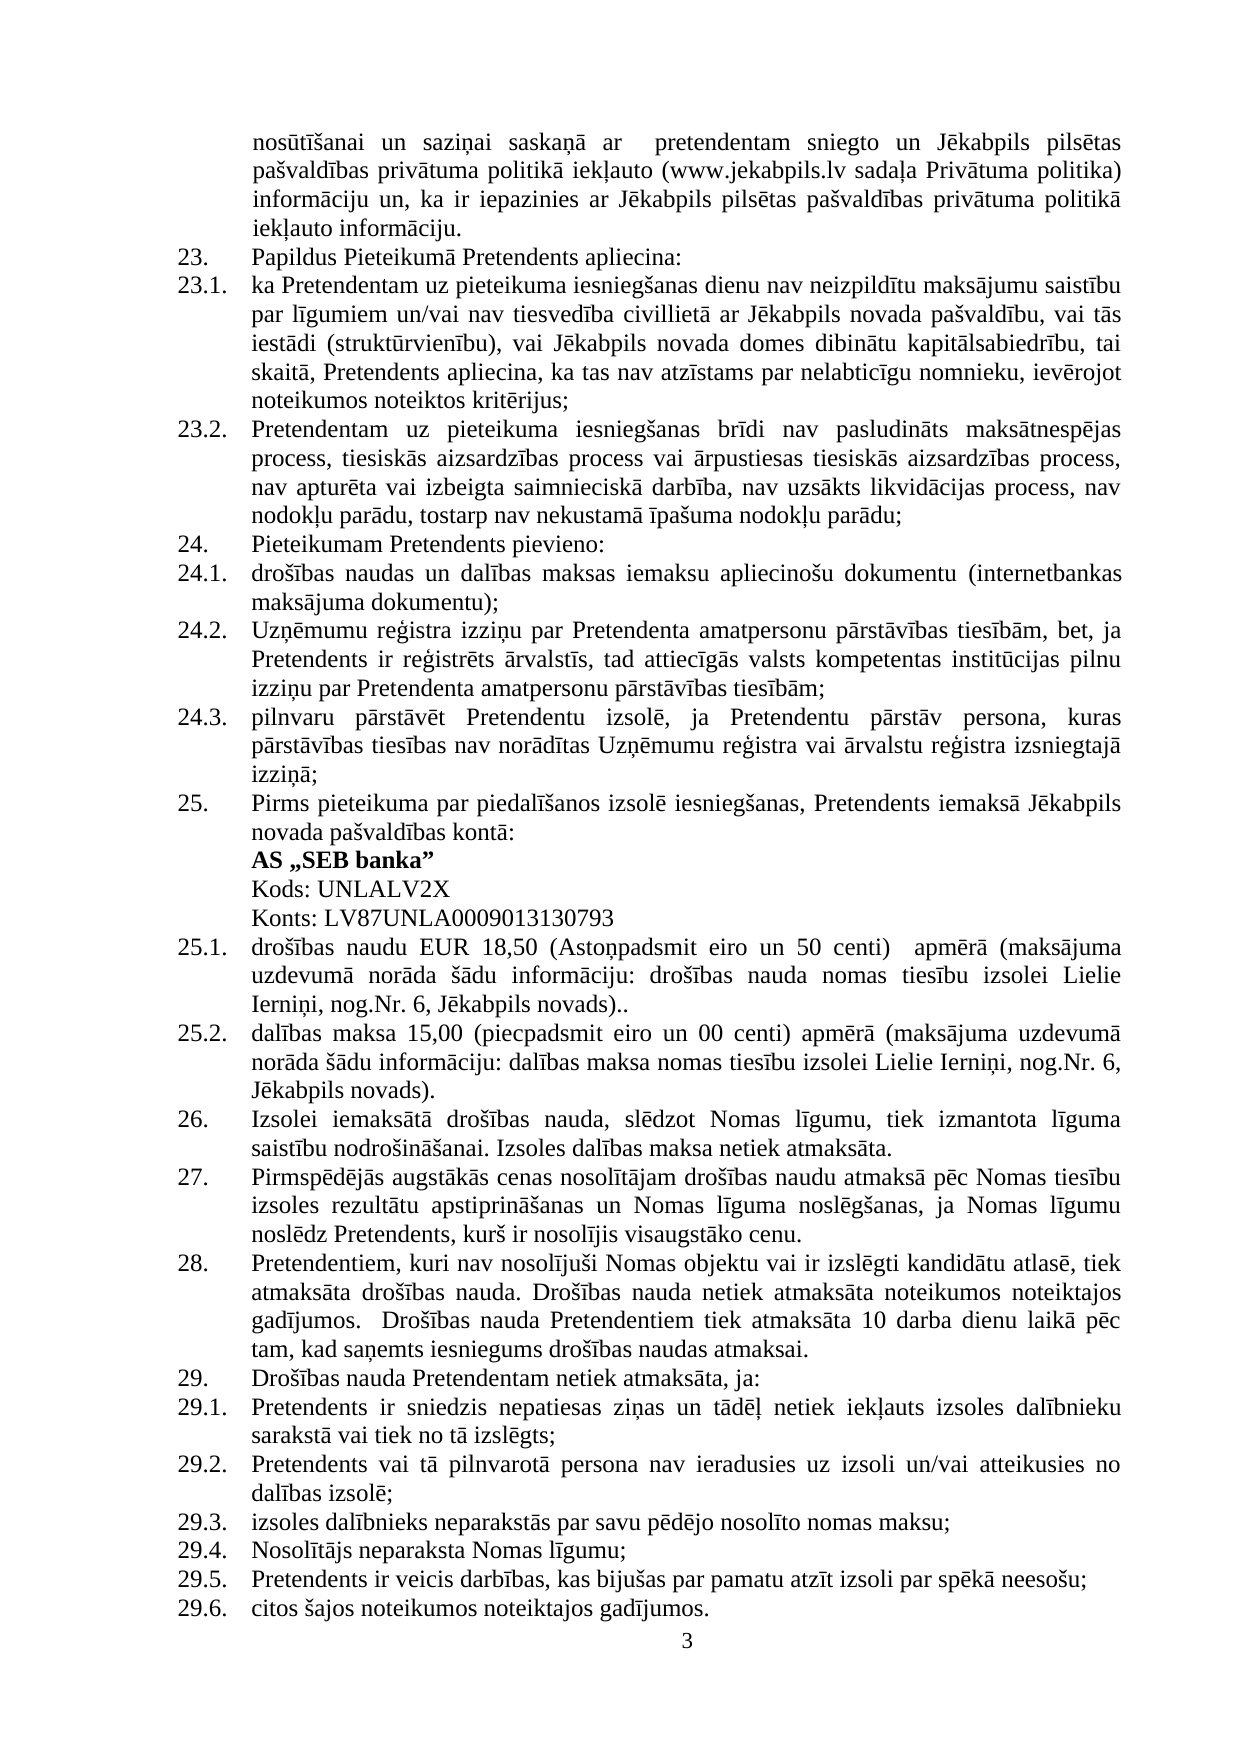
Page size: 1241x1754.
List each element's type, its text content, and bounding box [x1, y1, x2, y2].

list Kods: UNLALV2X [215, 874, 1122, 903]
list Pretendents ir sniedzis nepatiesas ziņas un tādēļ netiek iekļauts izsoles dalībnieku sarakstā vai tiek no tā izslēgts; [177, 1392, 1122, 1449]
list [177, 127, 1122, 242]
list Pretendentiem, kuri nav nosolījuši Nomas objektu vai ir izslēgti kandidātu atlasē, tiek atmaksāta drošības nauda. Drošības nauda netiek atmaksāta noteikumos noteiktajos gadījumos. Drošības nauda Pretendentiem tiek atmaksāta 10 darba dienu laikā pēc tam, kad saņemts iesniegums drošības naudas atmaksai. [177, 1248, 1122, 1363]
list Pretendentam uz pieteikuma iesniegšanas brīdi nav pasludināts maksātnespējas process, tiesiskās aizsardzības process vai ārpustiesas tiesiskās aizsardzības process, nav apturēta vai izbeigta saimnieciskā darbība, nav uzsākts likvidācijas process, nav nodokļu parādu, tostarp nav nekustamā īpašuma nodokļu parādu; [177, 414, 1122, 529]
list AS „SEB banka” [215, 845, 1122, 874]
list Drošības nauda Pretendentam netiek atmaksāta, ja: [177, 1363, 1122, 1392]
list Pretendents ir veicis darbības, kas bijušas par pamatu atzīt izsoli par spēkā neesošu; [177, 1564, 1122, 1593]
list citos šajos noteikumos noteiktajos gadījumos. [177, 1593, 1122, 1622]
list Pirmspēdējās augstākās cenas nosolītājam drošības naudu atmaksā pēc Nomas tiesību izsoles rezultātu apstiprināšanas un Nomas līguma noslēgšanas, ja Nomas līgumu noslēdz Pretendents, kurš ir nosolījis visaugstāko cenu. [177, 1162, 1122, 1248]
list drošības naudas un dalības maksas iemaksu apliecinošu dokumentu (internetbankas maksājuma dokumentu); [177, 558, 1122, 615]
list Nosolītājs neparaksta Nomas līgumu; [177, 1535, 1122, 1564]
list Pieteikumam Pretendents pievieno: [177, 529, 1122, 558]
list drošības naudu EUR 18,50 (Astoņpadsmit eiro un 50 centi) apmērā (maksājuma uzdevumā norāda šādu informāciju: drošības nauda nomas tiesību izsolei Lielie Ierniņi, nog.Nr. 6, Jēkabpils novads).. [177, 932, 1122, 1018]
list Papildus Pieteikumā Pretendents apliecina: [177, 242, 1122, 270]
list pilnvaru pārstāvēt Pretendentu izsolē, ja Pretendentu pārstāv persona, kuras pārstāvības tiesības nav norādītas Uzņēmumu reģistra vai ārvalstu reģistra izsniegtajā izziņā; [177, 702, 1122, 788]
list Pirms pieteikuma par piedalīšanos izsolē iesniegšanas, Pretendents iemaksā Jēkabpils novada pašvaldības kontā: [177, 788, 1122, 845]
list Izsolei iemaksātā drošības nauda, slēdzot Nomas līgumu, tiek izmantota līguma saistību nodrošināšanai. Izsoles dalības maksa netiek atmaksāta. [177, 1104, 1122, 1162]
list ka Pretendentam uz pieteikuma iesniegšanas dienu nav neizpildītu maksājumu saistību par līgumiem un/vai nav tiesvedība civillietā ar Jēkabpils novada pašvaldību, vai tās iestādi (struktūrvienību), vai Jēkabpils novada domes dibinātu kapitālsabiedrību, tai skaitā, Pretendents apliecina, ka tas nav atzīstams par nelabticīgu nomnieku, ievērojot noteikumos noteiktos kritērijus; [177, 270, 1122, 414]
list Uzņēmumu reģistra izziņu par Pretendenta amatpersonu pārstāvības tiesībām, bet, ja Pretendents ir reģistrēts ārvalstīs, tad attiecīgās valsts kompetentas institūcijas pilnu izziņu par Pretendenta amatpersonu pārstāvības tiesībām; [177, 615, 1122, 702]
list Konts: LV87UNLA0009013130793 [215, 903, 1122, 932]
list izsoles dalībnieks neparakstās par savu pēdējo nosolīto nomas maksu; [177, 1507, 1122, 1535]
list Pretendents vai tā pilnvarotā persona nav ieradusies uz izsoli un/vai atteikusies no dalības izsolē; [177, 1449, 1122, 1507]
list dalības maksa 15,00 (piecpadsmit eiro un 00 centi) apmērā (maksājuma uzdevumā norāda šādu informāciju: dalības maksa nomas tiesību izsolei Lielie Ierniņi, nog.Nr. 6, Jēkabpils novads). [177, 1018, 1122, 1104]
